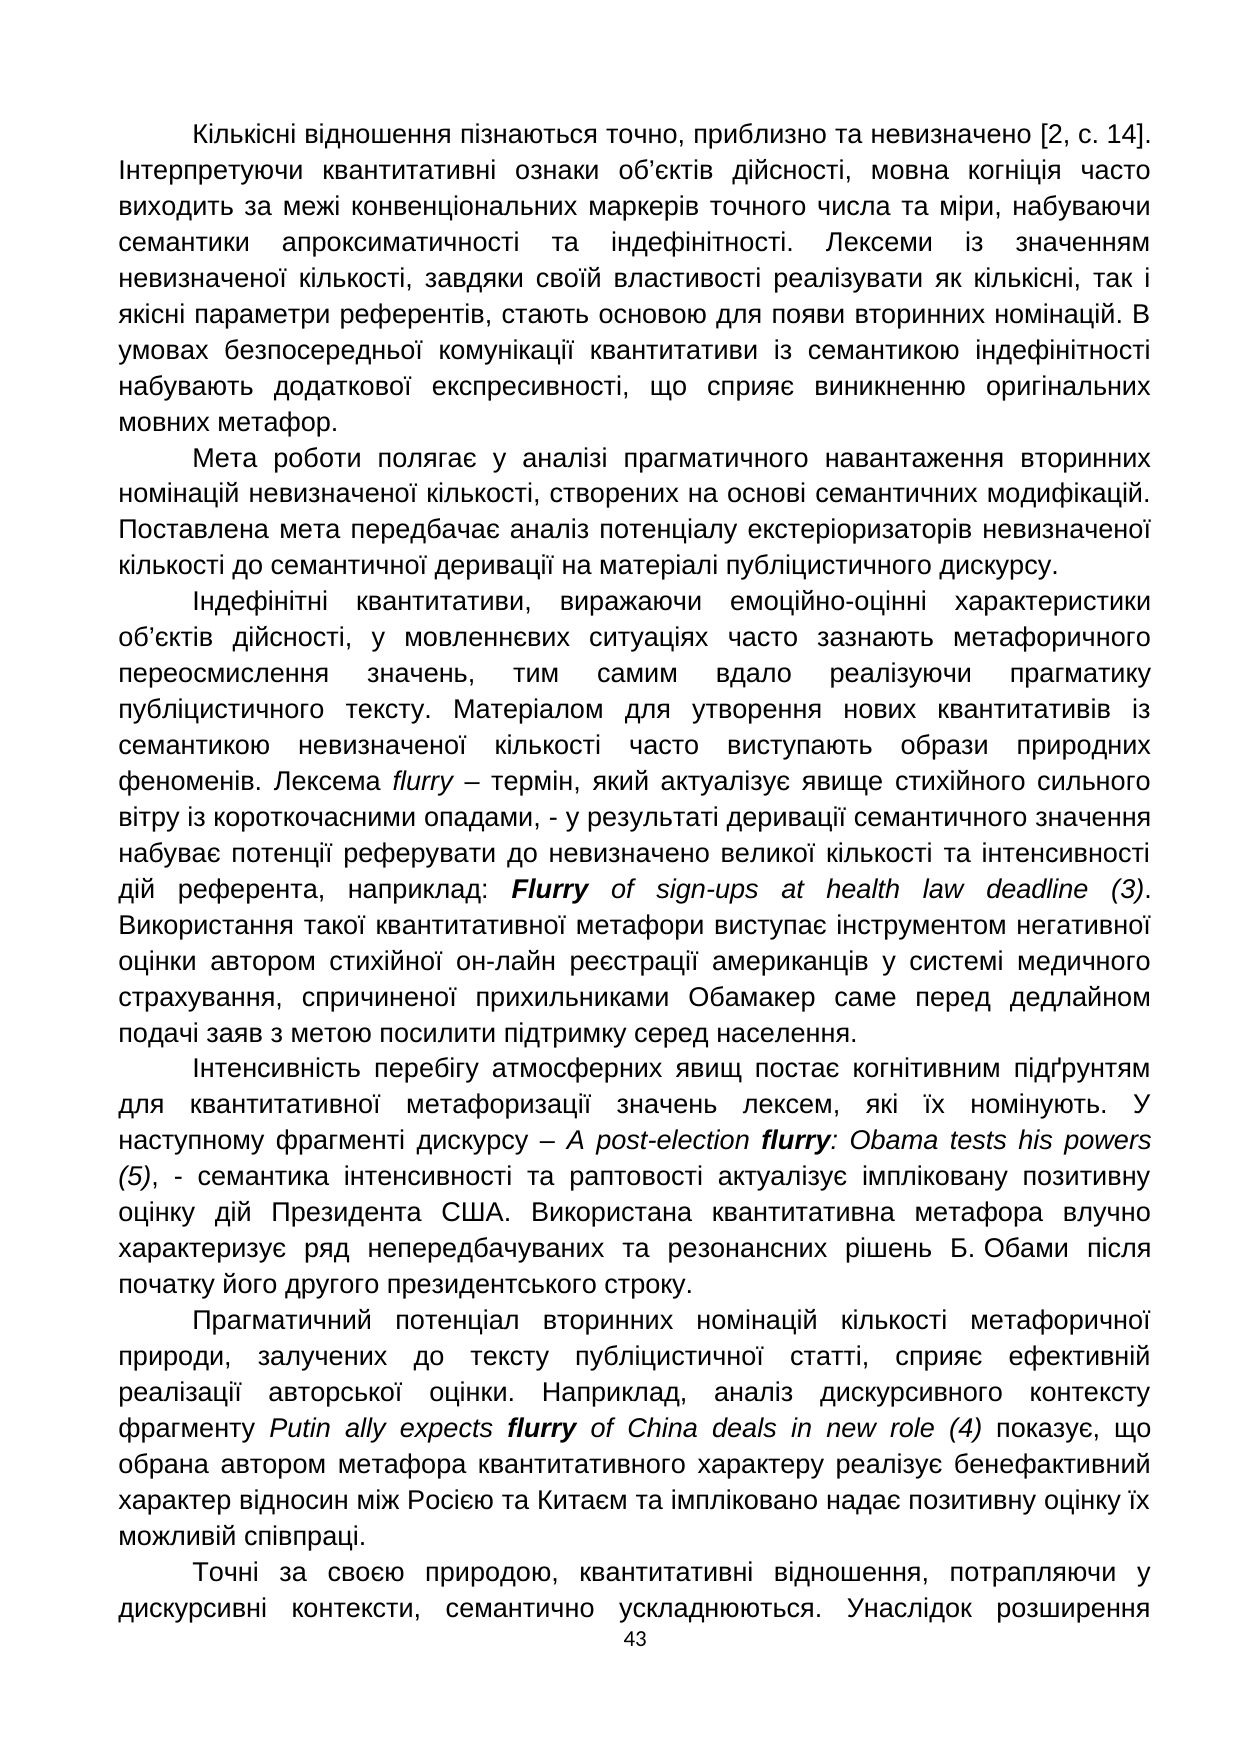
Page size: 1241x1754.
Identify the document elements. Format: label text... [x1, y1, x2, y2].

text Кількісні відношення пізнаються точно, приблизно та невизначено [2, с. 14]. Інтерпретуючи квантитативні ознаки об’єктів дійсності, мовна когніція часто виходить за межі конвенціональних маркерів точного числа та міри, набуваючи семантики апроксиматичності та індефінітності. Лексеми із значенням невизначеної кількості, завдяки своїй властивості реалізувати як кількісні, так і якісні параметри референтів, стають основою для появи вторинних номінацій. В умовах безпосередньої комунікації квантитативи із семантикою індефінітності набувають додаткової експресивності, що сприяє виникненню оригінальних мовних метафор. [118, 118, 1152, 437]
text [118, 1556, 1152, 1623]
text Прагматичний потенціал вторинних номінацій кількості метафоричної природи, залучених до тексту публіцистичної статті, сприяє ефективній реалізації авторської оцінки. Наприклад, аналіз дискурсивного контексту фрагменту Putin ally expects flurry of China deals in new role (4) показує, що обрана автором метафора квантитативного характеру реалізує бенефактивний характер відносин між Росією та Китаєм та імпліковано надає позитивну оцінку їх можливій співпраці. [118, 1304, 1152, 1551]
text Мета роботи полягає у аналізі прагматичного навантаження вторинних номінацій невизначеної кількості, створених на основі семантичних модифікацій. Поставлена мета передбачає аналіз потенціалу екстеріоризаторів невизначеної кількості до семантичної деривації на матеріалі публіцистичного дискурсу. [118, 442, 1152, 581]
text Інтенсивність перебігу атмосферних явищ постає когнітивним підґрунтям для квантитативної метафоризації значень лексем, які їх номінують. У наступному фрагменті дискурсу – A post-election flurry: Obama tests his powers (5), - семантика інтенсивності та раптовості актуалізує імпліковану позитивну оцінку дій Президента США. Використана квантитативна метафора влучно характеризує ряд непередбачуваних та резонансних рішень Б. Обами після початку його другого президентського строку. [118, 1052, 1152, 1299]
text Індефінітні квантитативи, виражаючи емоційно-оцінні характеристики об’єктів дійсності, у мовленнєвих ситуаціях часто зазнають метафоричного переосмислення значень, тим самим вдало реалізуючи прагматику публіцистичного тексту. Матеріалом для утворення нових квантитативів із семантикою невизначеної кількості часто виступають образи природних феноменів. Лексема flurry – термін, який актуалізує явище стихійного сильного вітру із короткочасними опадами, - у результаті деривації семантичного значення набуває потенції реферувати до невизначено великої кількості та інтенсивності дій референта, наприклад: Flurry of sign-ups at health law deadline (3). Використання такої квантитативної метафори виступає інструментом негативної оцінки автором стихійної он-лайн реєстрації американців у системі медичного страхування, спричиненої прихильниками Обамакер саме перед дедлайном подачі заяв з метою посилити підтримку серед населення. [118, 585, 1152, 1048]
